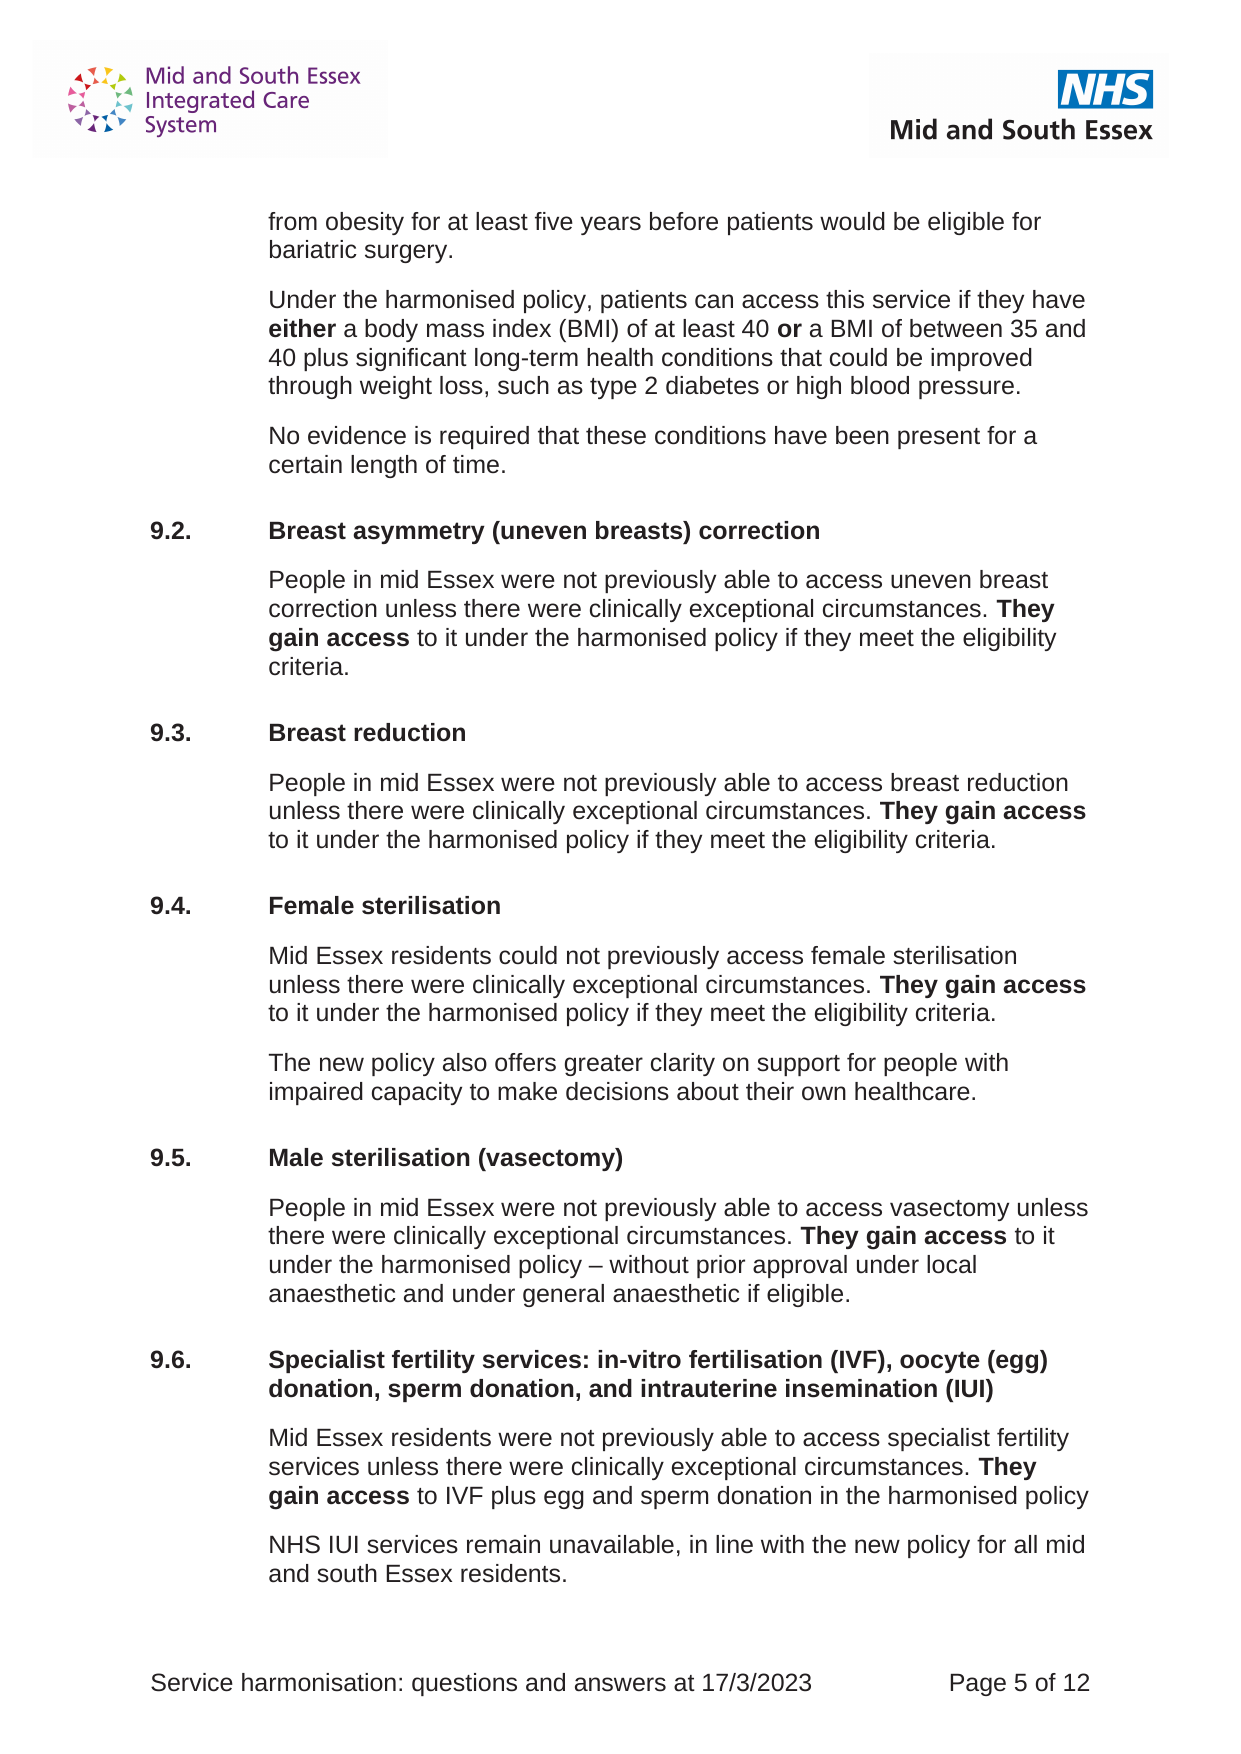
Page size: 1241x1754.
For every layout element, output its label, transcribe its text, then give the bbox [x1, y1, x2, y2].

text The new policy also offers greater clarity on support for people with impaired capacity to make decisions about their own healthcare. [268, 1048, 1090, 1106]
subtitle Breast asymmetry (uneven breasts) correction [150, 516, 1090, 545]
picture [868, 53, 1169, 158]
picture [32, 40, 388, 158]
text No evidence is required that these conditions have been present for a certain length of time. [268, 421, 1090, 478]
subtitle Breast reduction [150, 718, 1090, 747]
text People in mid Essex were not previously able to access vasectomy unless there were clinically exceptional circumstances. They gain access to it under the harmonised policy – without prior approval under local anaesthetic and under general anaesthetic if eligible. [268, 1193, 1090, 1308]
text Mid Essex residents were not previously able to access specialist fertility services unless there were clinically exceptional circumstances. They gain access to IVF plus egg and sperm donation in the harmonised policy [268, 1423, 1090, 1510]
subtitle Male sterilisation (vasectomy) [150, 1143, 1090, 1172]
text Under the harmonised policy, patients can access this service if they have either a body mass index (BMI) of at least 40 or a BMI of between 35 and 40 plus significant long-term health conditions that could be improved through weight loss, such as type 2 diabetes or high blood pressure. [268, 285, 1090, 400]
text Mid Essex residents could not previously access female sterilisation unless there were clinically exceptional circumstances. They gain access to it under the harmonised policy if they meet the eligibility criteria. [268, 941, 1090, 1027]
text People in mid Essex were not previously able to access uneven breast correction unless there were clinically exceptional circumstances. They gain access to it under the harmonised policy if they meet the eligibility criteria. [268, 566, 1090, 681]
text People in mid Essex were not previously able to access breast reduction unless there were clinically exceptional circumstances. They gain access to it under the harmonised policy if they meet the eligibility criteria. [268, 768, 1090, 854]
subtitle Female sterilisation [150, 891, 1090, 920]
subtitle Specialist fertility services: in-vitro fertilisation (IVF), oocyte (egg) donation, sperm donation, and intrauterine insemination (IUI) [150, 1345, 1090, 1403]
text NHS IUI services remain unavailable, in line with the new policy for all mid and south Essex residents. [268, 1531, 1090, 1588]
